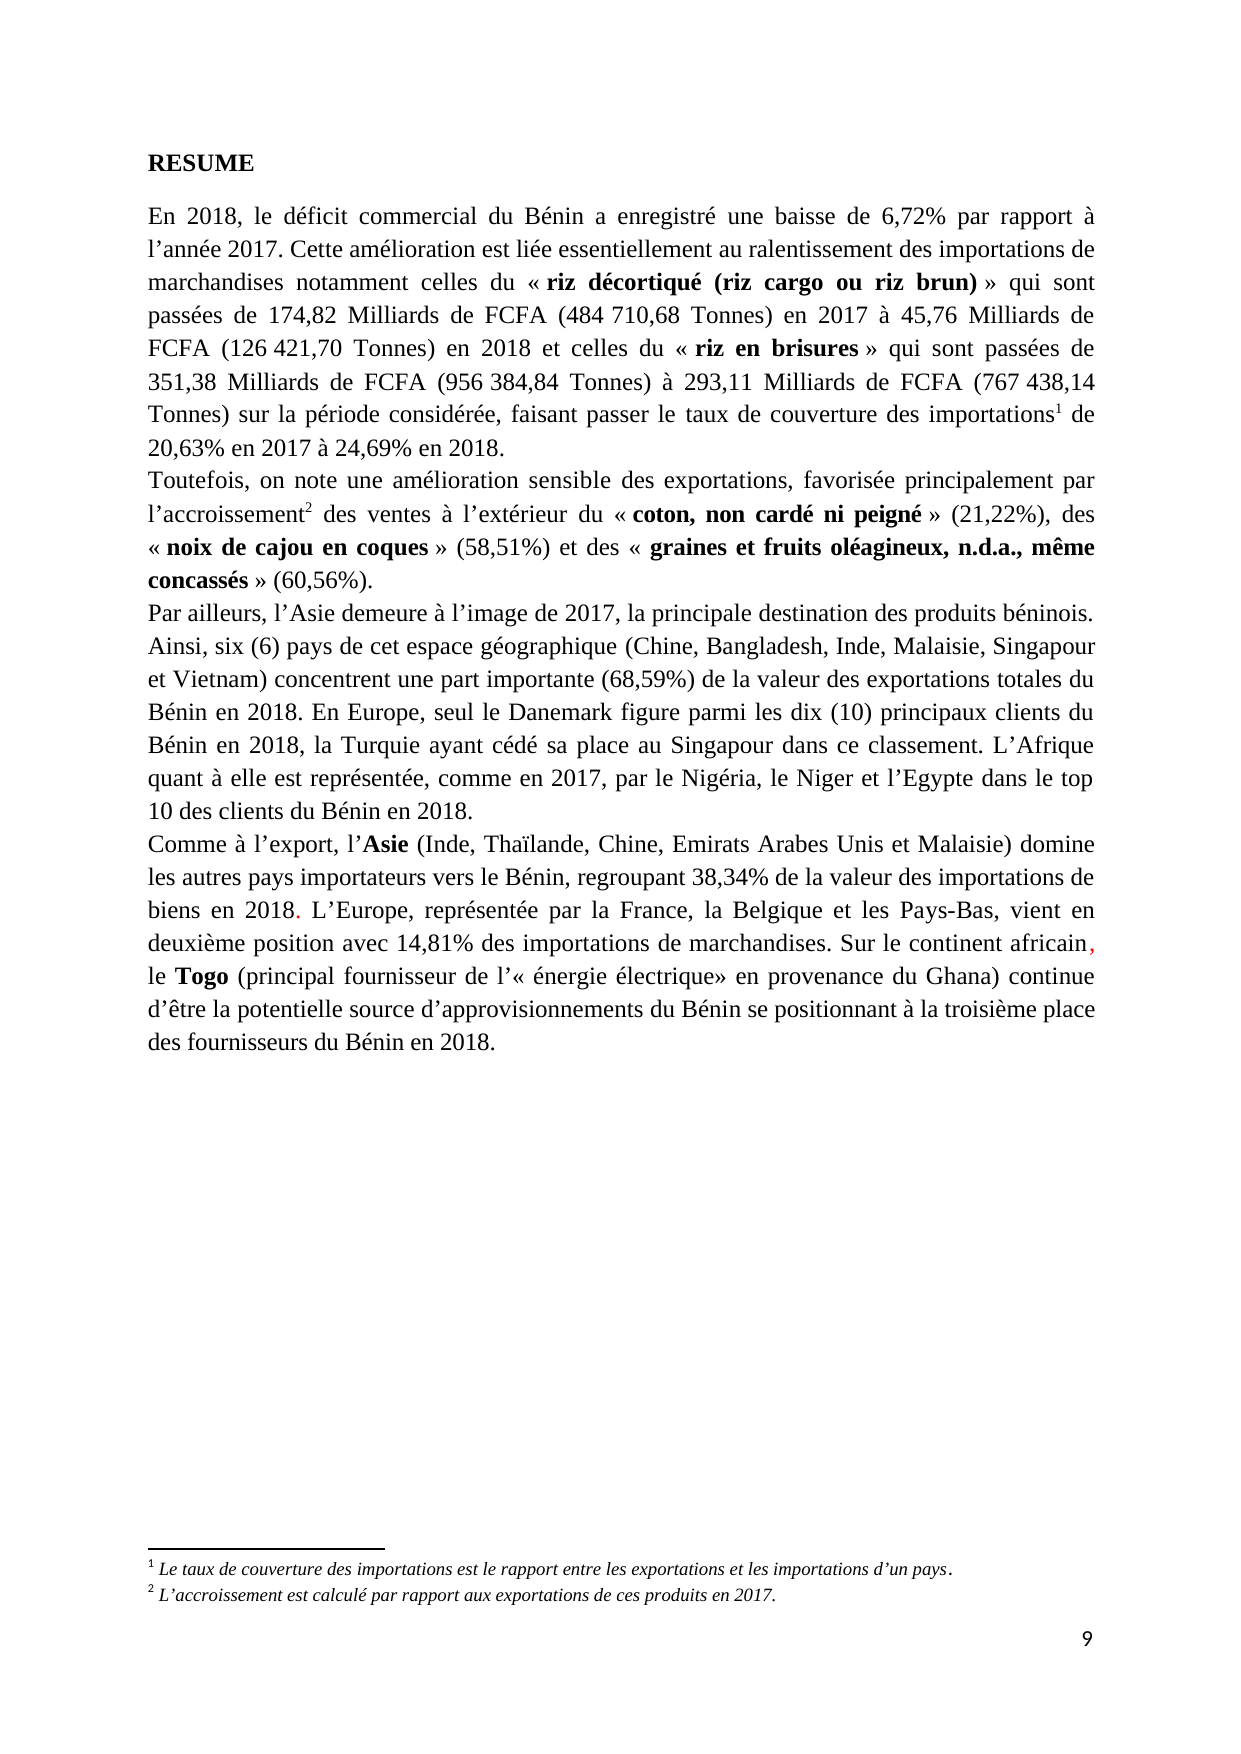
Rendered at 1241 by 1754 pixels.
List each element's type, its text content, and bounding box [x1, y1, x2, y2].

text Toutefois, on note une amélioration sensible des exportations, favorisée principalement par l’accroissement des ventes à l’extérieur du « coton, non cardé ni peigné » (21,22%), des « noix de cajou en coques » (58,51%) et des « graines et fruits oléagineux, n.d.a., même concassés » (60,56%). [148, 466, 1095, 593]
text En 2018, le déficit commercial du Bénin a enregistré une baisse de 6,72% par rapport à l’année 2017. Cette amélioration est liée essentiellement au ralentissement des importations de marchandises notamment celles du « riz décortiqué (riz cargo ou riz brun) » qui sont passées de 174,82 Milliards de FCFA (484 710,68 Tonnes) en 2017 à 45,76 Milliards de FCFA (126 421,70 Tonnes) en 2018 et celles du « riz en brisures » qui sont passées de 351,38 Milliards de FCFA (956 384,84 Tonnes) à 293,11 Milliards de FCFA (767 438,14 Tonnes) sur la période considérée, faisant passer le taux de couverture des importations de 20,63% en 2017 à 24,69% en 2018. [148, 201, 1095, 461]
text Par ailleurs, l’Asie demeure à l’image de 2017, la principale destination des produits béninois. Ainsi, six (6) pays de cet espace géographique (Chine, Bangladesh, Inde, Malaisie, Singapour et Vietnam) concentrent une part importante (68,59%) de la valeur des exportations totales du Bénin en 2018. En Europe, seul le Danemark figure parmi les dix (10) principaux clients du Bénin en 2018, la Turquie ayant cédé sa place au Singapour dans ce classement. L’Afrique quant à elle est représentée, comme en 2017, par le Nigéria, le Niger et l’Egypte dans le top 10 des clients du Bénin en 2018. [148, 598, 1095, 824]
text RESUME [148, 148, 1093, 176]
text Comme à l’export, l’Asie (Inde, Thaïlande, Chine, Emirats Arabes Unis et Malaisie) domine les autres pays importateurs vers le Bénin, regroupant 38,34% de la valeur des importations de biens en 2018. L’Europe, représentée par la France, la Belgique et les Pays-Bas, vient en deuxième position avec 14,81% des importations de marchandises. Sur le continent africain, le Togo (principal fournisseur de l’« énergie électrique» en provenance du Ghana) continue d’être la potentielle source d’approvisionnements du Bénin se positionnant à la troisième place des fournisseurs du Bénin en 2018. [148, 829, 1095, 1056]
